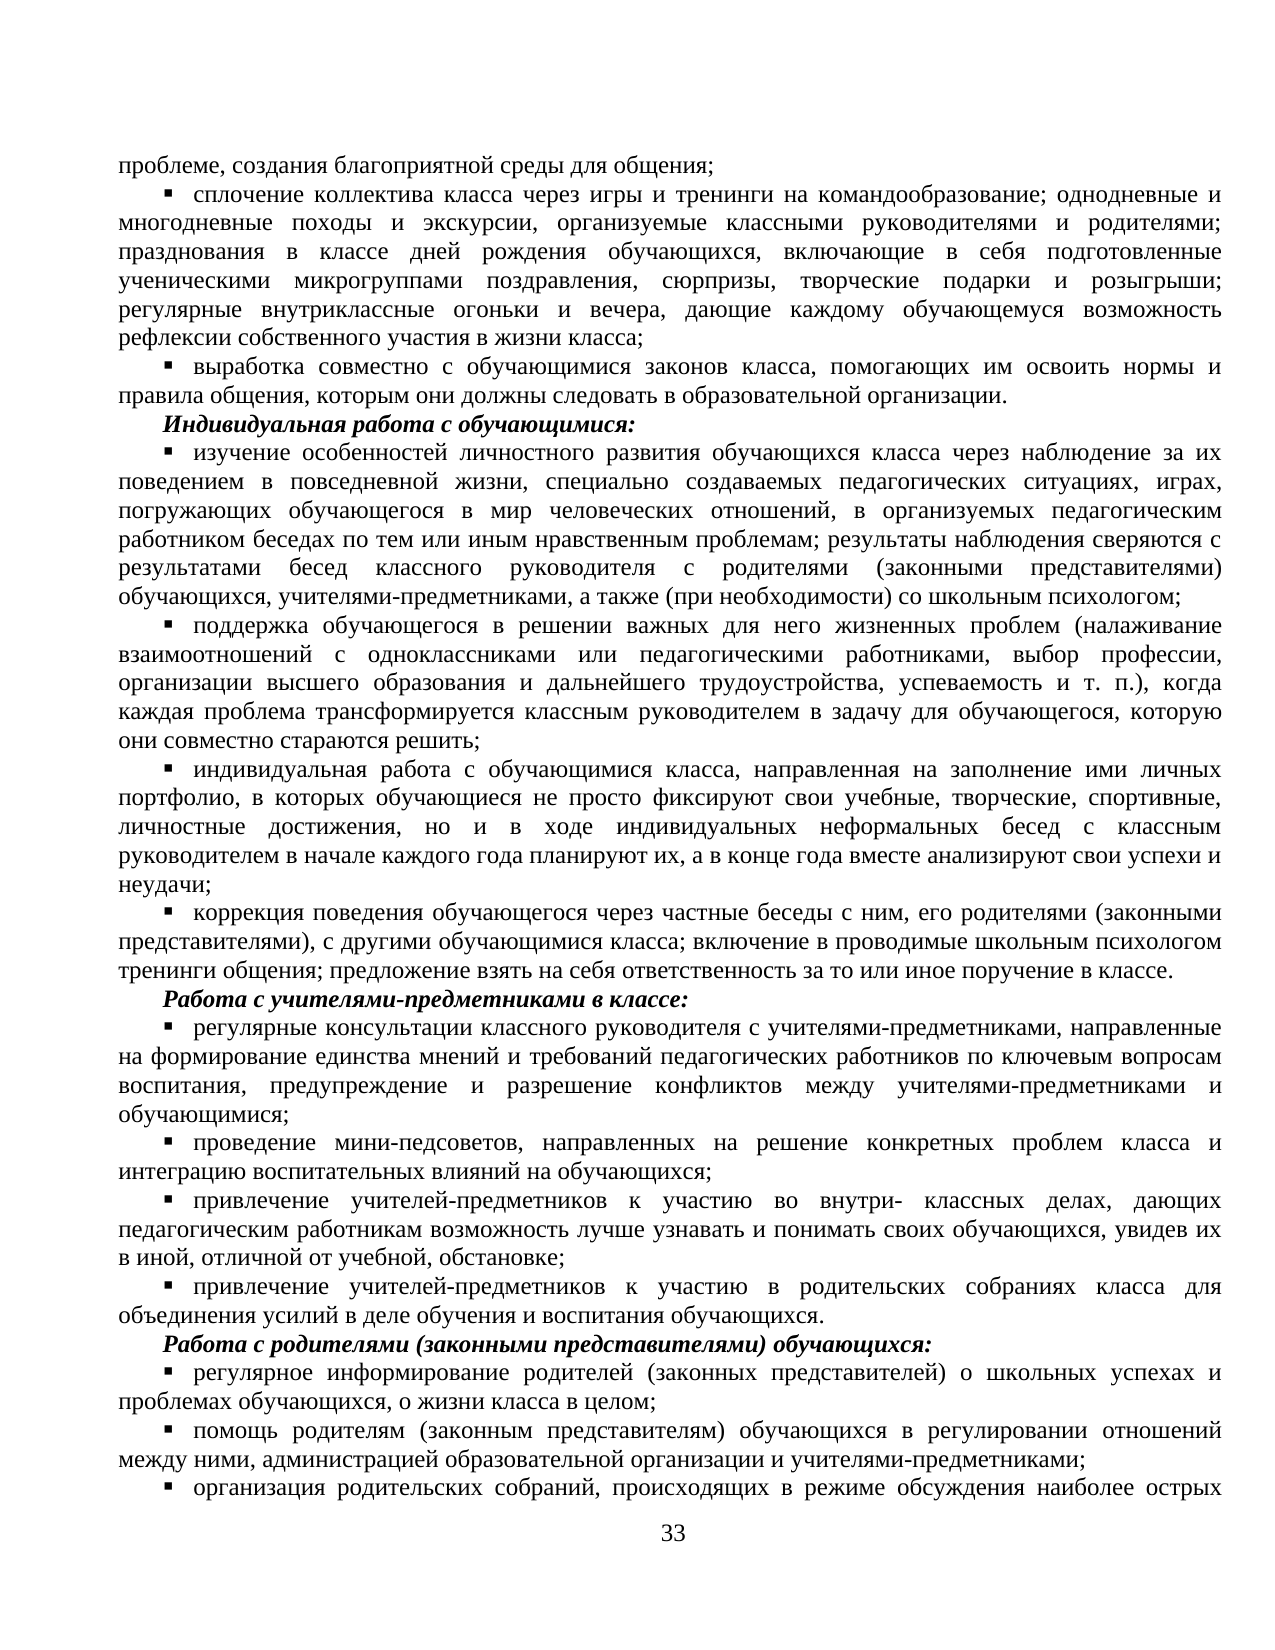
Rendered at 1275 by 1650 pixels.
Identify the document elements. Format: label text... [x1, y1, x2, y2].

list помощь родителям (законным представителям) обучающихся в регулировании отношений между ними, администрацией образовательной организации и учителями-предметниками; [118, 1415, 1223, 1472]
list регулярное информирование родителей (законных представителей) о школьных успехах и проблемах обучающихся, о жизни класса в целом; [118, 1357, 1223, 1415]
list изучение особенностей личностного развития обучающихся класса через наблюдение за их поведением в повседневной жизни, специально создаваемых педагогических ситуациях, играх, погружающих обучающегося в мир человеческих отношений, в организуемых педагогическим работником беседах по тем или иным нравственным проблемам; результаты наблюдения сверяются с результатами бесед классного руководителя с родителями (законными представителями) обучающихся, учителями-предметниками, а также (при необходимости) со школьным психологом; [118, 437, 1223, 610]
list сплочение коллектива класса через игры и тренинги на командообразование; однодневные и многодневные походы и экскурсии, организуемые классными руководителями и родителями; празднования в классе дней рождения обучающихся, включающие в себя подготовленные ученическими микрогруппами поздравления, сюрпризы, творческие подарки и розыгрыши; регулярные внутриклассные огоньки и вечера, дающие каждому обучающемуся возможность рефлексии собственного участия в жизни класса; [118, 179, 1223, 351]
list регулярные консультации классного руководителя с учителями-предметниками, направленные на формирование единства мнений и требований педагогических работников по ключевым вопросам воспитания, предупреждение и разрешение конфликтов между учителями-предметниками и обучающимися; [118, 1012, 1223, 1127]
list проведение мини-педсоветов, направленных на решение конкретных проблем класса и интеграцию воспитательных влияний на обучающихся; [118, 1127, 1223, 1185]
list индивидуальная работа с обучающимися класса, направленная на заполнение ими личных портфолио, в которых обучающиеся не просто фиксируют свои учебные, творческие, спортивные, личностные достижения, но и в ходе индивидуальных неформальных бесед с классным руководителем в начале каждого года планируют их, а в конце года вместе анализируют свои успехи и неудачи; [118, 754, 1223, 897]
list привлечение учителей-предметников к участию во внутри- классных делах, дающих педагогическим работникам возможность лучше узнавать и понимать своих обучающихся, увидев их в иной, отличной от учебной, обстановке; [118, 1185, 1223, 1271]
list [118, 1472, 1223, 1501]
list поддержка обучающегося в решении важных для него жизненных проблем (налаживание взаимоотношений с одноклассниками или педагогическими работниками, выбор профессии, организации высшего образования и дальнейшего трудоустройства, успеваемость и т. п.), когда каждая проблема трансформируется классным руководителем в задачу для обучающегося, которую они совместно стараются решить; [118, 610, 1223, 754]
text Индивидуальная работа с обучающимися: [118, 409, 1223, 437]
list привлечение учителей-предметников к участию в родительских собраниях класса для объединения усилий в деле обучения и воспитания обучающихся. [118, 1271, 1223, 1329]
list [118, 150, 1223, 179]
text Работа с родителями (законными представителями) обучающихся: [118, 1329, 1223, 1357]
list коррекция поведения обучающегося через частные беседы с ним, его родителями (законными представителями), с другими обучающимися класса; включение в проводимые школьным психологом тренинги общения; предложение взять на себя ответственность за то или иное поручение в классе. [118, 897, 1223, 984]
text Работа с учителями-предметниками в классе: [118, 984, 1223, 1012]
list выработка совместно с обучающимися законов класса, помогающих им освоить нормы и правила общения, которым они должны следовать в образовательной организации. [118, 351, 1223, 409]
